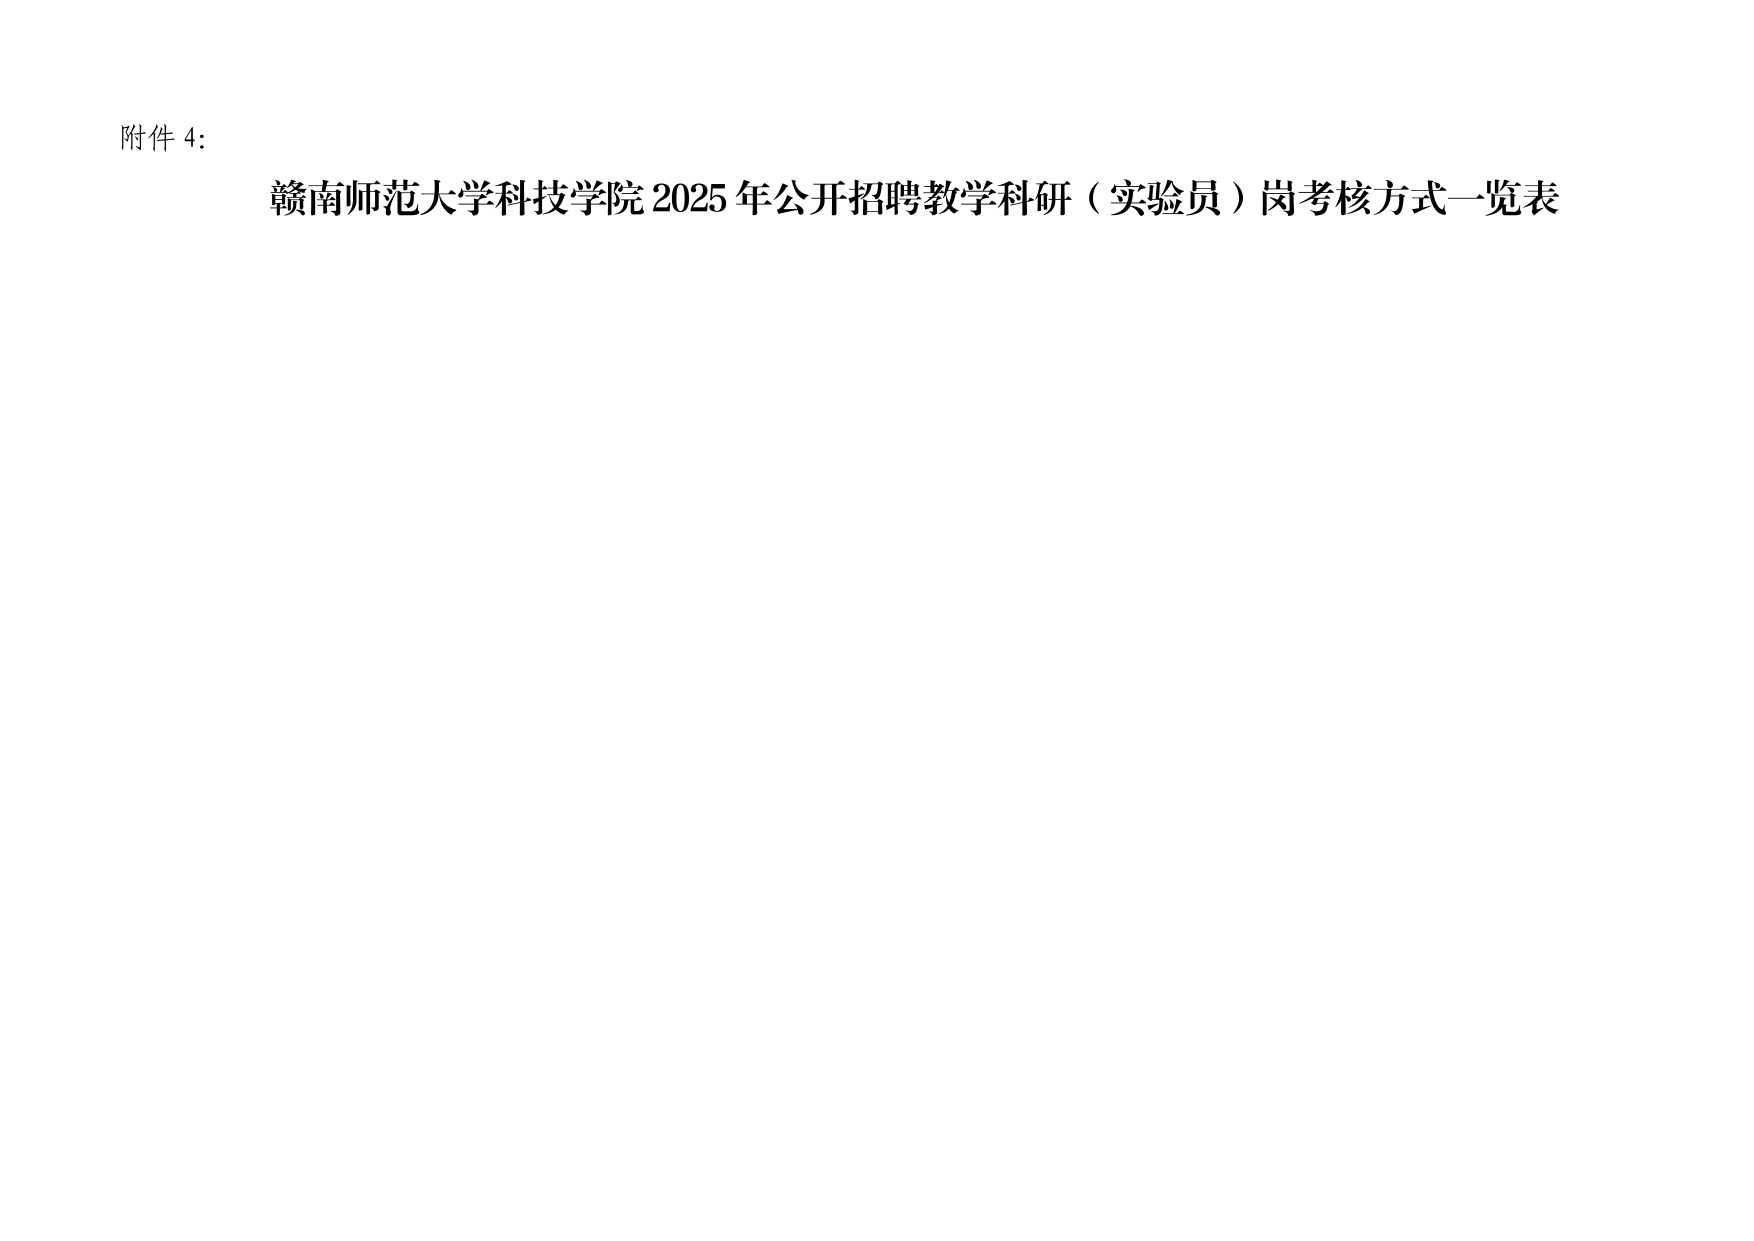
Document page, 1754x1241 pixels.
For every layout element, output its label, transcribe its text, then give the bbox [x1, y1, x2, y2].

text 赣南师范大学科技学院2025年公开招聘教学科研（实验员）岗考核方式一览表 [118, 168, 1636, 233]
text 附件4： [118, 103, 1636, 168]
